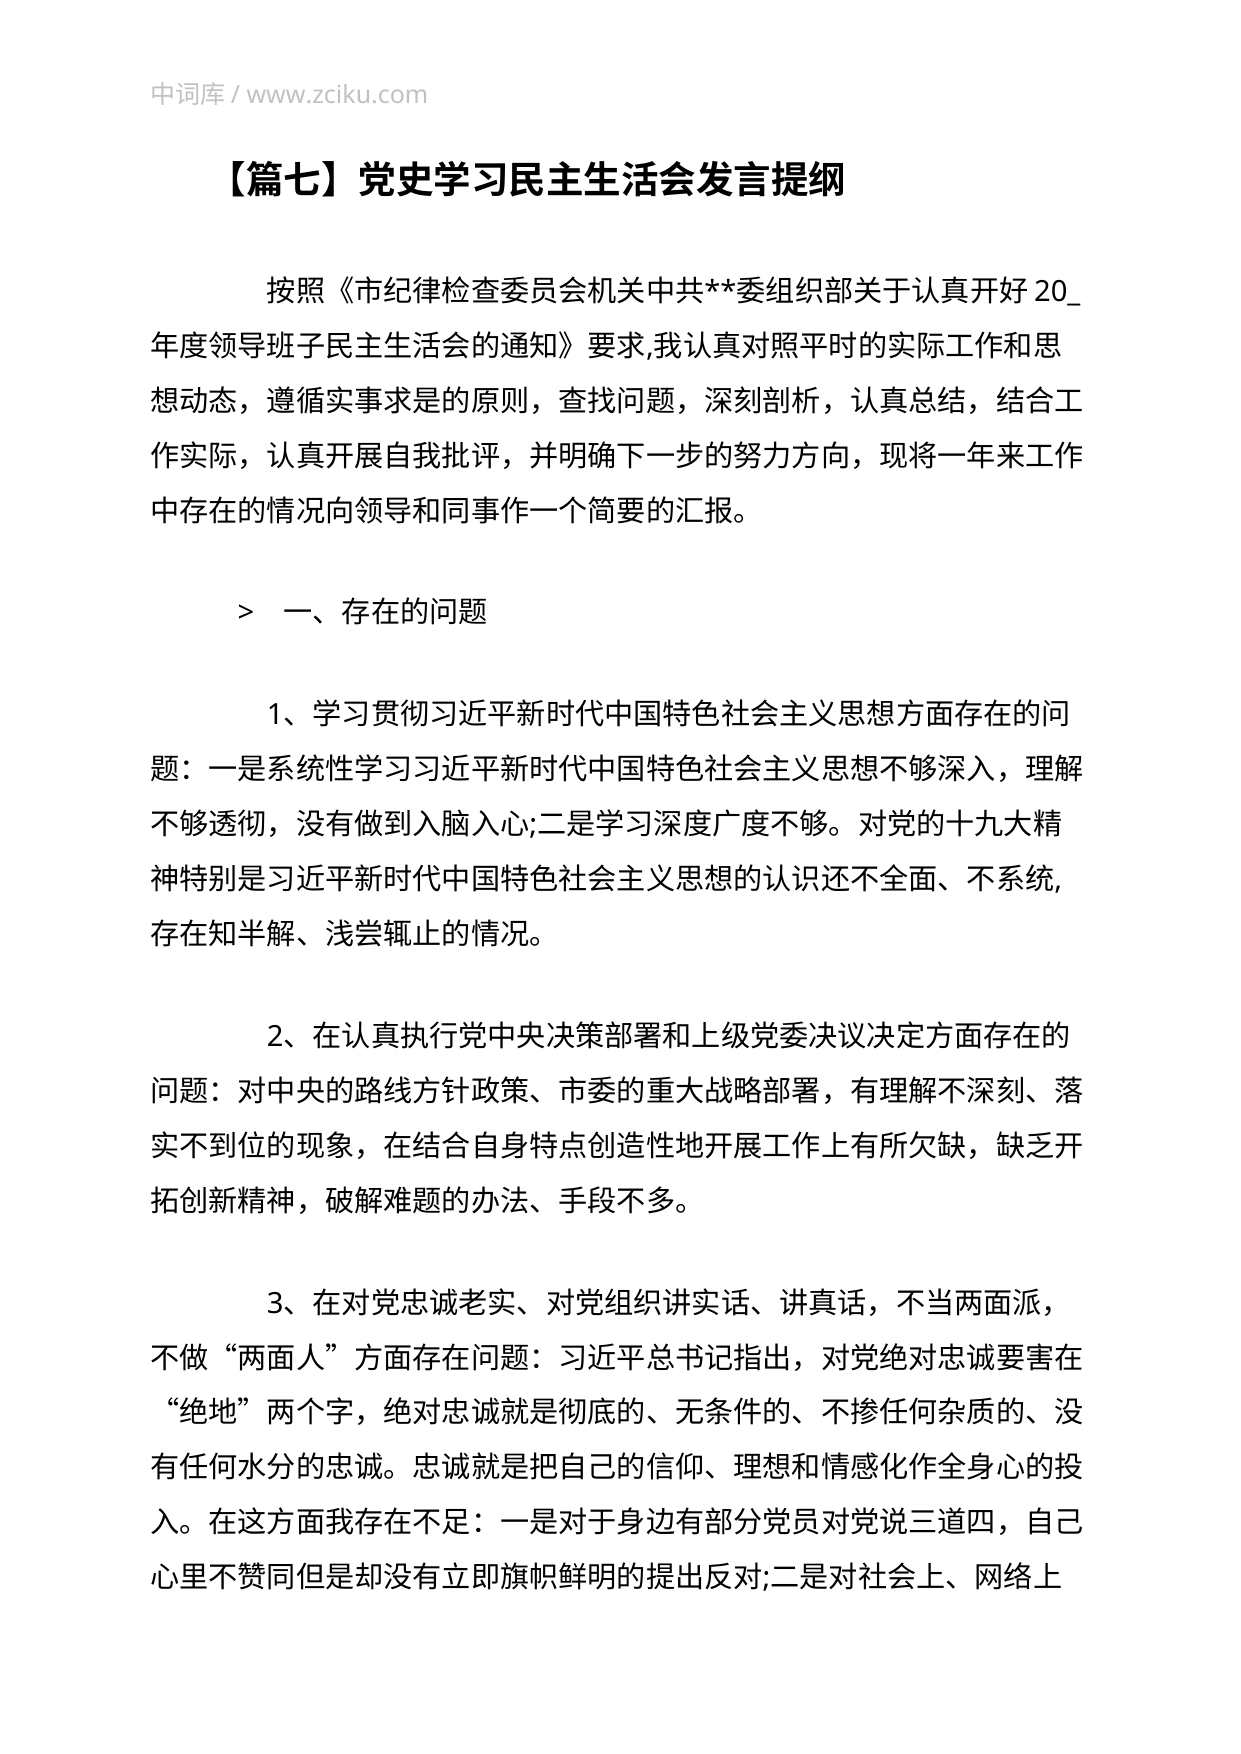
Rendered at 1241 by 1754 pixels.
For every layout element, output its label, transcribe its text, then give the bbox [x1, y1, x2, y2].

text 1、学习贯彻习近平新时代中国特色社会主义思想方面存在的问题：一是系统性学习习近平新时代中国特色社会主义思想不够深入，理解不够透彻，没有做到入脑入心;二是学习深度广度不够。对党的十九大精神特别是习近平新时代中国特色社会主义思想的认识还不全面、不系统,存在知半解、浅尝辄止的情况。 [150, 691, 1090, 953]
text 2、在认真执行党中央决策部署和上级党委决议决定方面存在的问题：对中央的路线方针政策、市委的重大战略部署，有理解不深刻、落实不到位的现象，在结合自身特点创造性地开展工作上有所欠缺，缺乏开拓创新精神，破解难题的办法、手段不多。 [150, 1013, 1090, 1220]
text 按照《市纪律检查委员会机关中共**委组织部关于认真开好20_年度领导班子民主生活会的通知》要求,我认真对照平时的实际工作和思想动态，遵循实事求是的原则，查找问题，深刻剖析，认真总结，结合工作实际，认真开展自我批评，并明确下一步的努力方向，现将一年来工作中存在的情况向领导和同事作一个简要的汇报。 [150, 267, 1090, 529]
text 【篇七】党史学习民主生活会发言提纲 [150, 150, 1090, 204]
text > 一、存在的问题 [150, 589, 1090, 631]
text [150, 1279, 1090, 1596]
